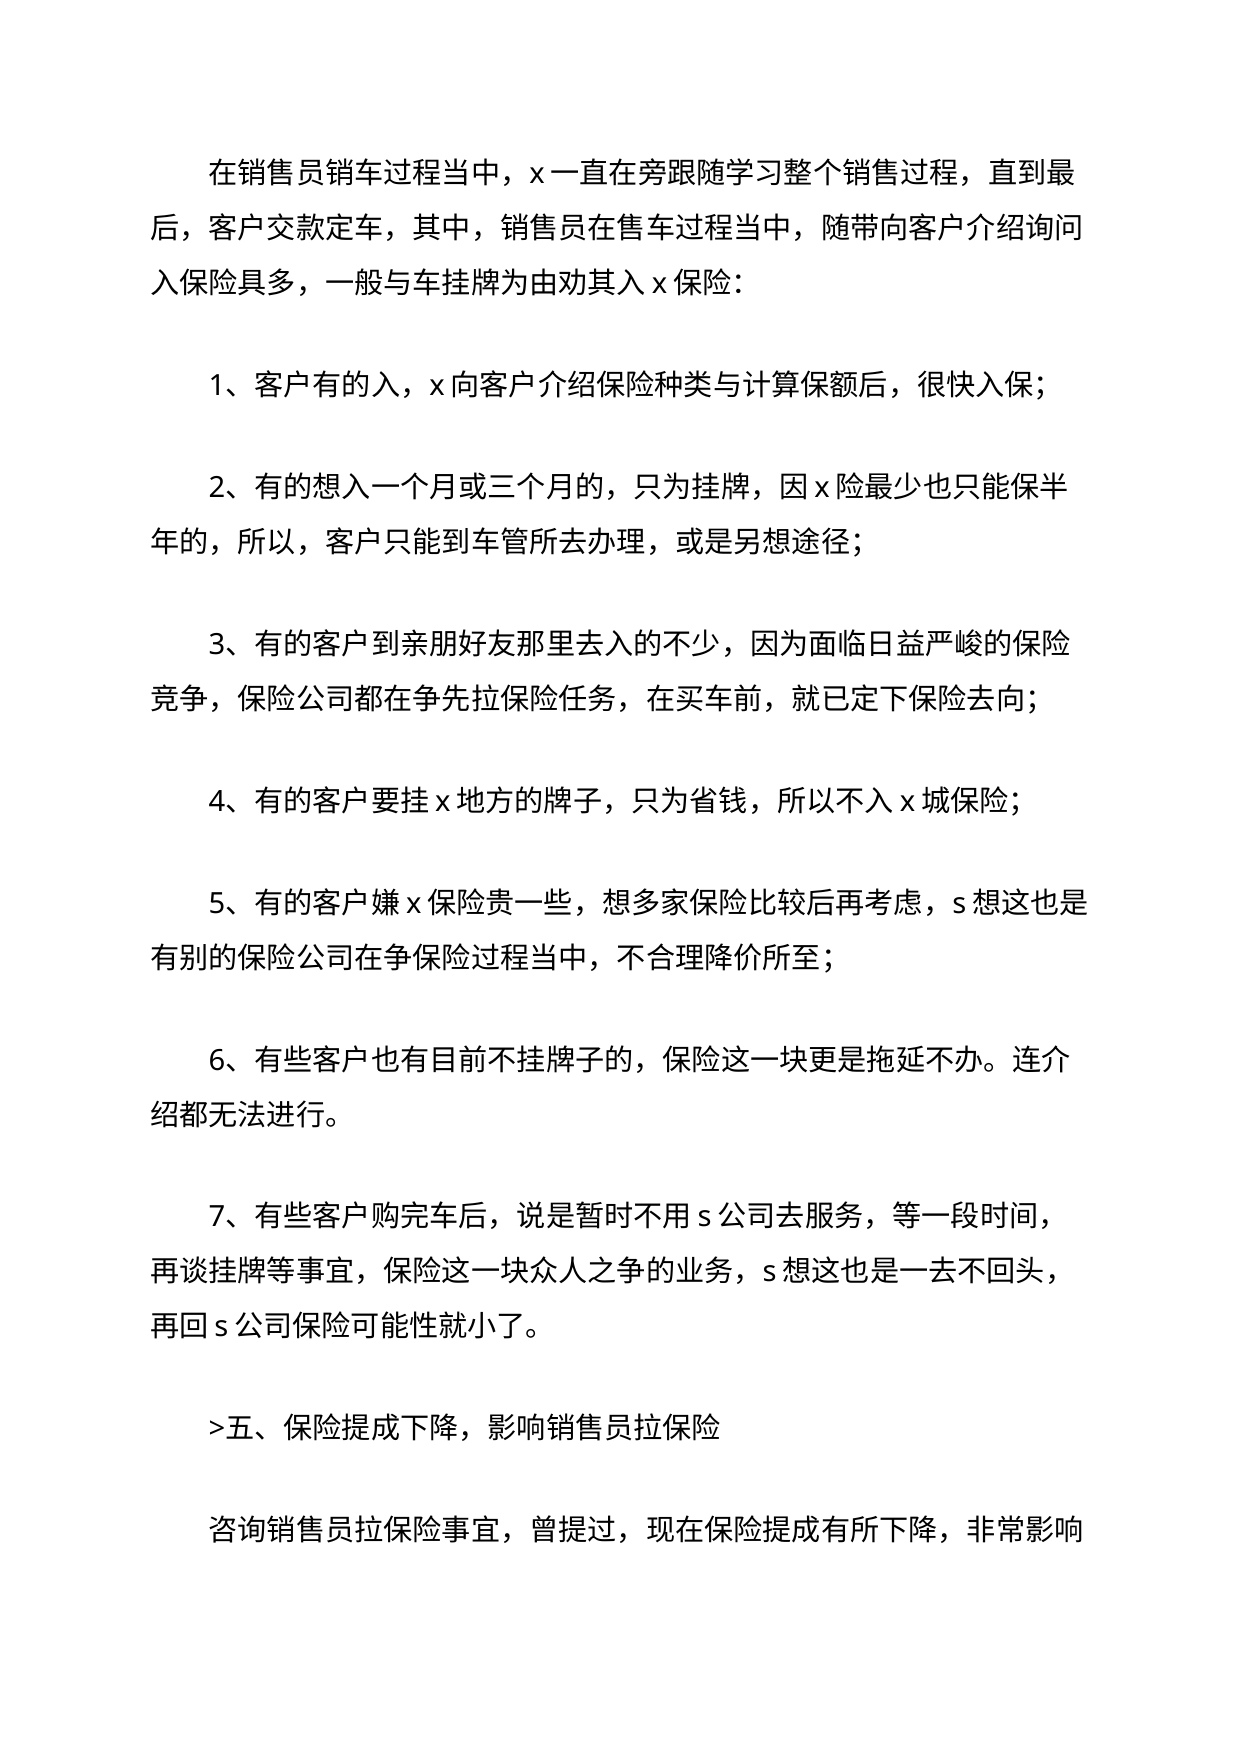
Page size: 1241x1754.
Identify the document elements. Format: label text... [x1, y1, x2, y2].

text 2、有的想入一个月或三个月的，只为挂牌，因x险最少也只能保半年的，所以，客户只能到车管所去办理，或是另想途径； [150, 464, 1090, 561]
text >五、保险提成下降，影响销售员拉保险 [150, 1405, 1090, 1447]
text 3、有的客户到亲朋好友那里去入的不少，因为面临日益严峻的保险竞争，保险公司都在争先拉保险任务，在买车前，就已定下保险去向； [150, 621, 1090, 718]
text 5、有的客户嫌x保险贵一些，想多家保险比较后再考虑，s想这也是有别的保险公司在争保险过程当中，不合理降价所至； [150, 879, 1090, 977]
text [150, 1507, 1090, 1549]
text 6、有些客户也有目前不挂牌子的，保险这一块更是拖延不办。连介绍都无法进行。 [150, 1036, 1090, 1133]
text 7、有些客户购完车后，说是暂时不用s公司去服务，等一段时间，再谈挂牌等事宜，保险这一块众人之争的业务，s想这也是一去不回头，再回s公司保险可能性就小了。 [150, 1193, 1090, 1345]
text 4、有的客户要挂x地方的牌子，只为省钱，所以不入x城保险； [150, 777, 1090, 820]
text 在销售员销车过程当中，x一直在旁跟随学习整个销售过程，直到最后，客户交款定车，其中，销售员在售车过程当中，随带向客户介绍询问入保险具多，一般与车挂牌为由劝其入x保险： [150, 150, 1090, 302]
text 1、客户有的入，x向客户介绍保险种类与计算保额后，很快入保； [150, 362, 1090, 404]
